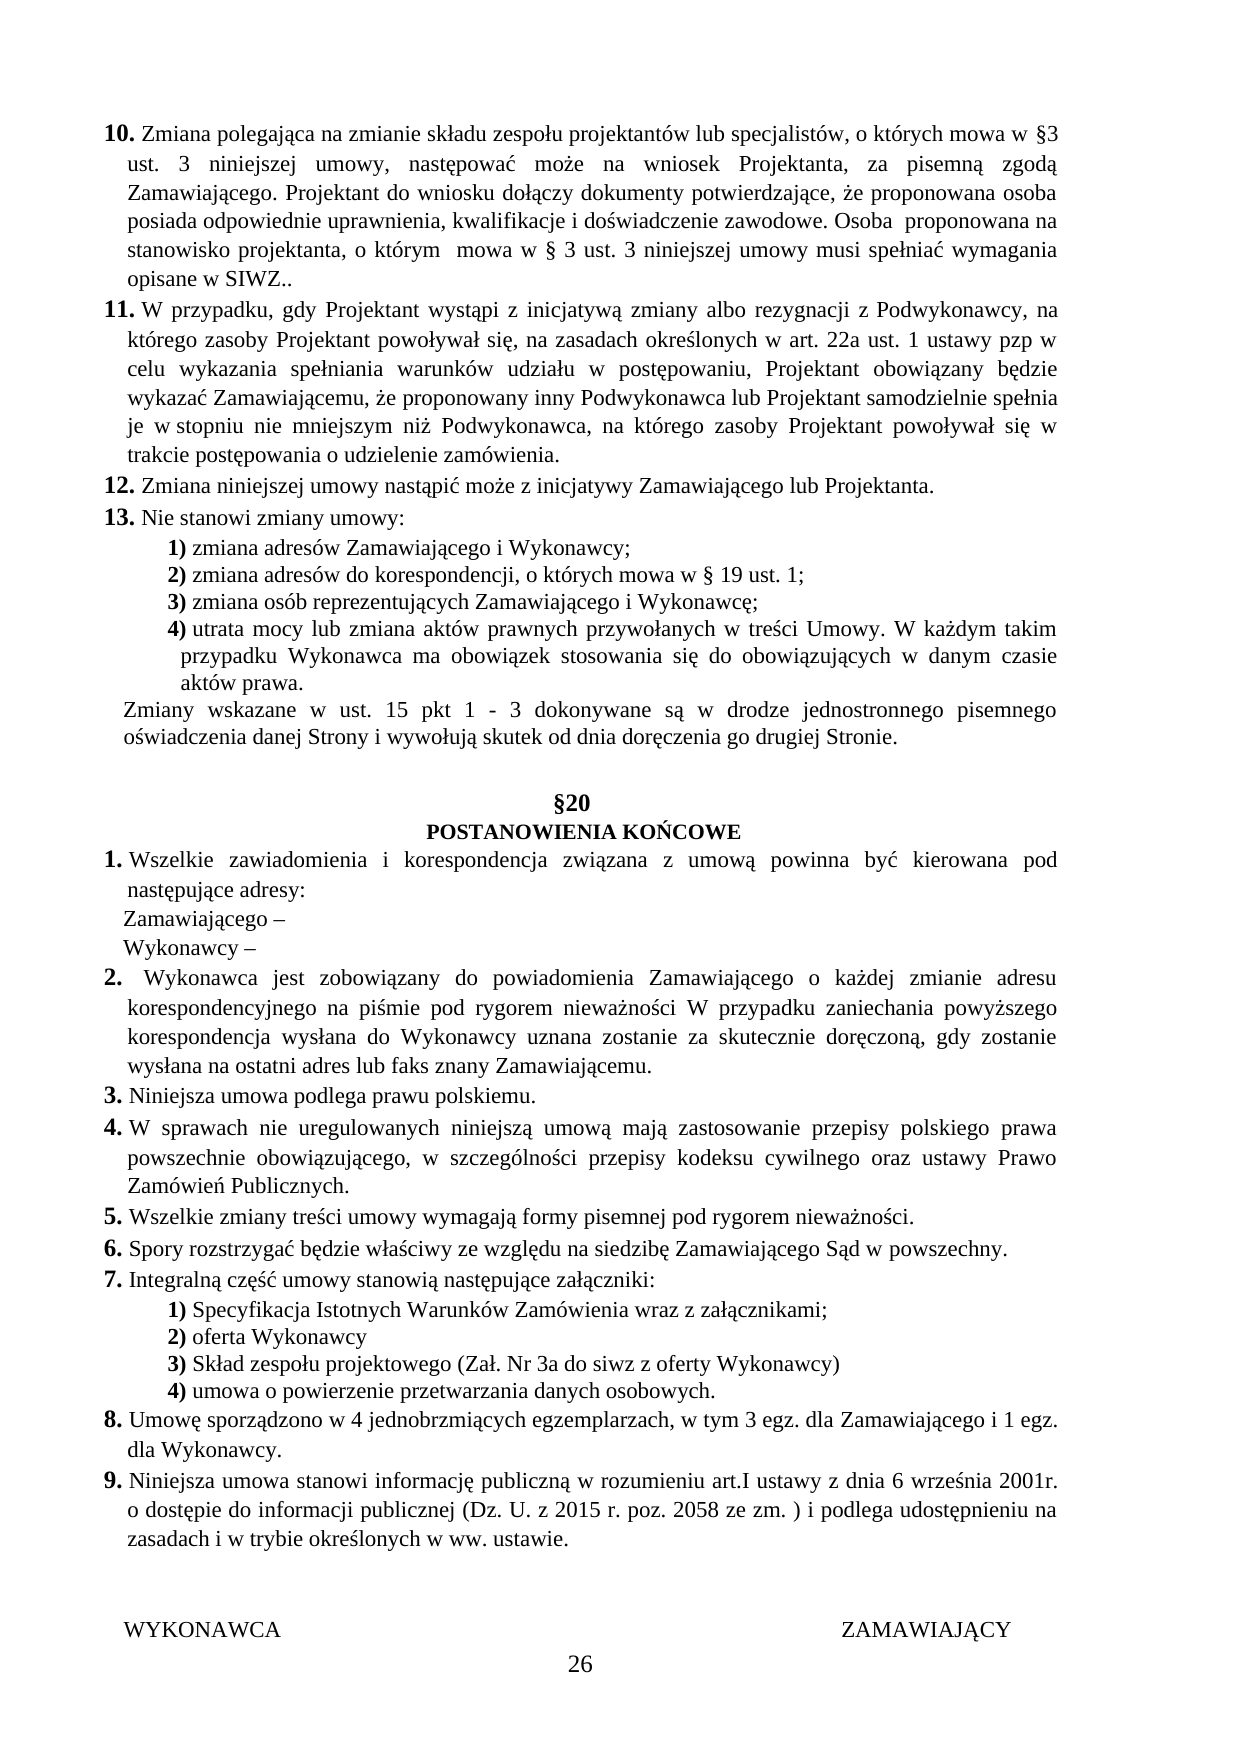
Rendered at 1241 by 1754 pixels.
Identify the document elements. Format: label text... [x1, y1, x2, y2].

subtitle Skład zespołu projektowego (Zał. Nr 3a do siwz z oferty Wykonawcy) [180, 1350, 1058, 1377]
subtitle zmiana adresów do korespondencji, o których mowa w § 19 ust. 1; [180, 561, 1058, 587]
subtitle Niniejsza umowa podlega prawu polskiemu. [103, 1081, 1058, 1109]
subtitle Integralną część umowy stanowią następujące załączniki: [103, 1264, 1058, 1293]
subtitle Specyfikacja Istotnych Warunków Zamówienia wraz z załącznikami; [180, 1296, 1058, 1322]
subtitle Wszelkie zmiany treści umowy wymagają formy pisemnej pod rygorem nieważności. [103, 1201, 1058, 1230]
text Zmiany wskazane w ust. 15 pkt 1 - 3 dokonywane są w drodze jednostronnego pisemnego oświadczenia danej Strony i wywołują skutek od dnia doręczenia go drugiej Stronie. [123, 696, 1058, 749]
subtitle Spory rozstrzygać będzie właściwy ze względu na siedzibę Zamawiającego Sąd w powszechny. [103, 1233, 1058, 1262]
text WYKONAWCA ZAMAWIAJĄCY [123, 1616, 1058, 1642]
subtitle Nie stanowi zmiany umowy: [103, 502, 1058, 531]
subtitle Niniejsza umowa stanowi informację publiczną w rozumieniu art.I ustawy z dnia 6 września 2001r. o dostępie do informacji publicznej (Dz. U. z 2015 r. poz. 2058 ze zm. ) i podlega udostępnieniu na zasadach i w trybie określonych w ww. ustawie. [103, 1465, 1058, 1551]
subtitle utrata mocy lub zmiana aktów prawnych przywołanych w treści Umowy. W każdym takim przypadku Wykonawca ma obowiązek stosowania się do obowiązujących w danym czasie aktów prawa. [180, 615, 1058, 695]
subtitle Wykonawca jest zobowiązany do powiadomienia Zamawiającego o każdej zmianie adresu korespondencyjnego na piśmie pod rygorem nieważności W przypadku zaniechania powyższego korespondencja wysłana do Wykonawcy uznana zostanie za skutecznie doręczoną, gdy zostanie wysłana na ostatni adres lub faks znany Zamawiającemu. [103, 962, 1058, 1078]
subtitle Wszelkie zawiadomienia i korespondencja związana z umową powinna być kierowana pod następujące adresy: [103, 844, 1058, 902]
subtitle oferta Wykonawcy [180, 1323, 1058, 1349]
text Wykonawcy – [123, 934, 1058, 960]
subtitle Umowę sporządzono w 4 jednobrzmiących egzemplarzach, w tym 3 egz. dla Zamawiającego i 1 egz. dla Wykonawcy. [103, 1404, 1058, 1462]
subtitle Zmiana niniejszej umowy nastąpić może z inicjatywy Zamawiającego lub Projektanta. [103, 471, 1058, 499]
subtitle W przypadku, gdy Projektant wystąpi z inicjatywą zmiany albo rezygnacji z Podwykonawcy, na którego zasoby Projektant powoływał się, na zasadach określonych w art. 22a ust. 1 ustawy pzp w celu wykazania spełniania warunków udziału w postępowaniu, Projektant obowiązany będzie wykazać Zamawiającemu, że proponowany inny Podwykonawca lub Projektant samodzielnie spełnia je w stopniu nie mniejszym niż Podwykonawca, na którego zasoby Projektant powoływał się w trakcie postępowania o udzielenie zamówienia. [103, 294, 1058, 468]
subtitle Zmiana polegająca na zmianie składu zespołu projektantów lub specjalistów, o których mowa w §3 ust. 3 niniejszej umowy, następować może na wniosek Projektanta, za pisemną zgodą Zamawiającego. Projektant do wniosku dołączy dokumenty potwierdzające, że proponowana osoba posiada odpowiednie uprawnienia, kwalifikacje i doświadczenie zawodowe. Osoba proponowana na stanowisko projektanta, o którym mowa w § 3 ust. 3 niniejszej umowy musi spełniać wymagania opisane w SIWZ.. [103, 118, 1058, 292]
subtitle zmiana osób reprezentujących Zamawiającego i Wykonawcę; [180, 588, 1058, 614]
subtitle zmiana adresów Zamawiającego i Wykonawcy; [180, 534, 1058, 560]
text POSTANOWIENIA KOŃCOWE [103, 819, 1058, 844]
text Zamawiającego – [123, 905, 1058, 931]
subtitle W sprawach nie uregulowanych niniejszą umową mają zastosowanie przepisy polskiego prawa powszechnie obowiązującego, w szczególności przepisy kodeksu cywilnego oraz ustawy Prawo Zamówień Publicznych. [103, 1112, 1058, 1199]
subtitle umowa o powierzenie przetwarzania danych osobowych. [180, 1377, 1058, 1404]
